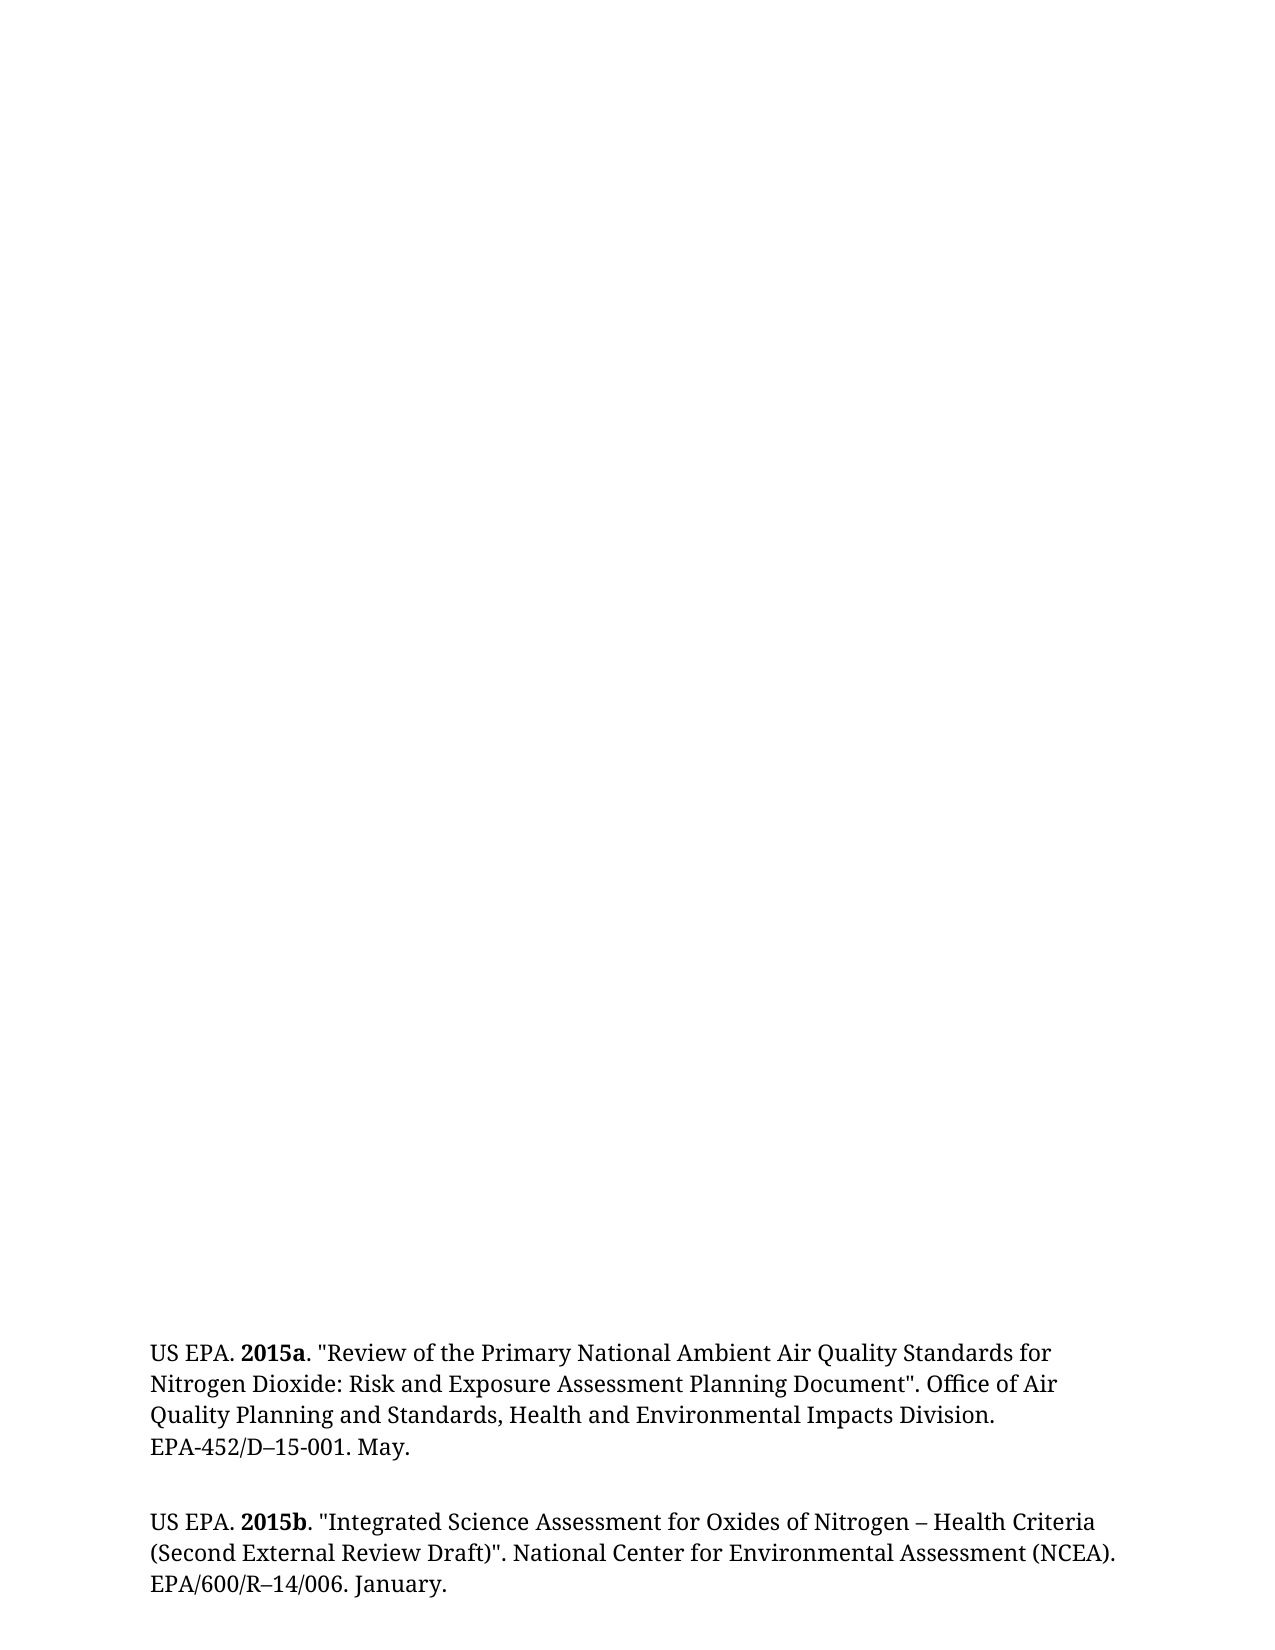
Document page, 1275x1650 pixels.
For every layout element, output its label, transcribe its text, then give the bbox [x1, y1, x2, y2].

text US EPA. 2015a. "Review of the Primary National Ambient Air Quality Standards for Nitrogen Dioxide: Risk and Exposure Assessment Planning Document". Office of Air Quality Planning and Standards, Health and Environmental Impacts Division. EPA-452/D–15-001. May. [150, 1337, 1125, 1462]
text US EPA. 2015b. "Integrated Science Assessment for Oxides of Nitrogen – Health Criteria (Second External Review Draft)". National Center for Environmental Assessment (NCEA). EPA/600/R–14/006. January. [150, 1506, 1125, 1599]
